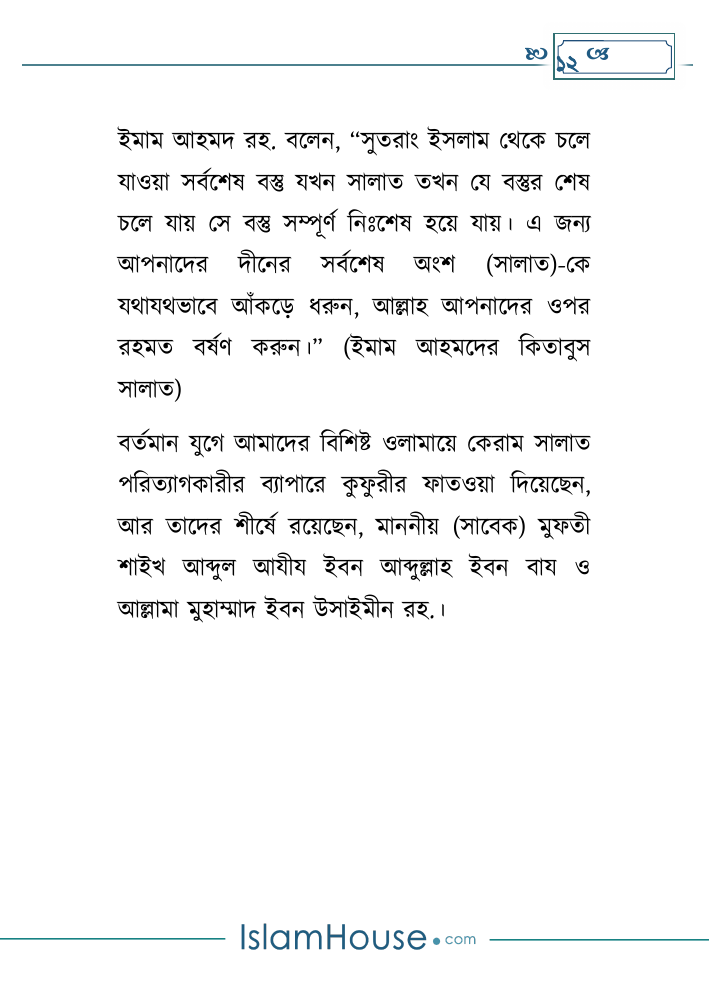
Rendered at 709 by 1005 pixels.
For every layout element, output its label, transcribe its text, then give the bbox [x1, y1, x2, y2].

picture [0, 918, 226, 955]
text বর্তমান যুগে আমাদের বিশিষ্ট ওলামায়ে কেরাম সালাত পরিত্যাগকারীর ব্যাপারে কুফুরীর ফাতওয়া দিয়েছেন, আর তাদের শীর্ষে রয়েছেন, মাননীয় (সাবেক) মুফতী শাইখ আব্দুল আযীয ইবন আব্দুল্লাহ ইবন বায ও আল্লামা মুহাম্মাদ ইবন উসাইমীন রহ.। [118, 421, 591, 628]
text ইমাম আহমদ রহ. বলেন, “সুতরাং ইসলাম থেকে চলে যাওয়া সর্বশেষ বস্তু যখন সালাত তখন যে বস্তুর শেষ চলে যায় সে বস্তু সম্পূর্ণ নিঃশেষ হয়ে যায়। এ জন্য আপনাদের দীনের সর্বশেষ অংশ (সালাত)-কে যথাযথভাবে আঁকড়ে ধরুন, আল্লাহ আপনাদের ওপর রহমত বর্ষণ করুন।” (ইমাম আহমদের কিতাবুস সালাত) [118, 118, 591, 408]
picture [233, 919, 709, 956]
